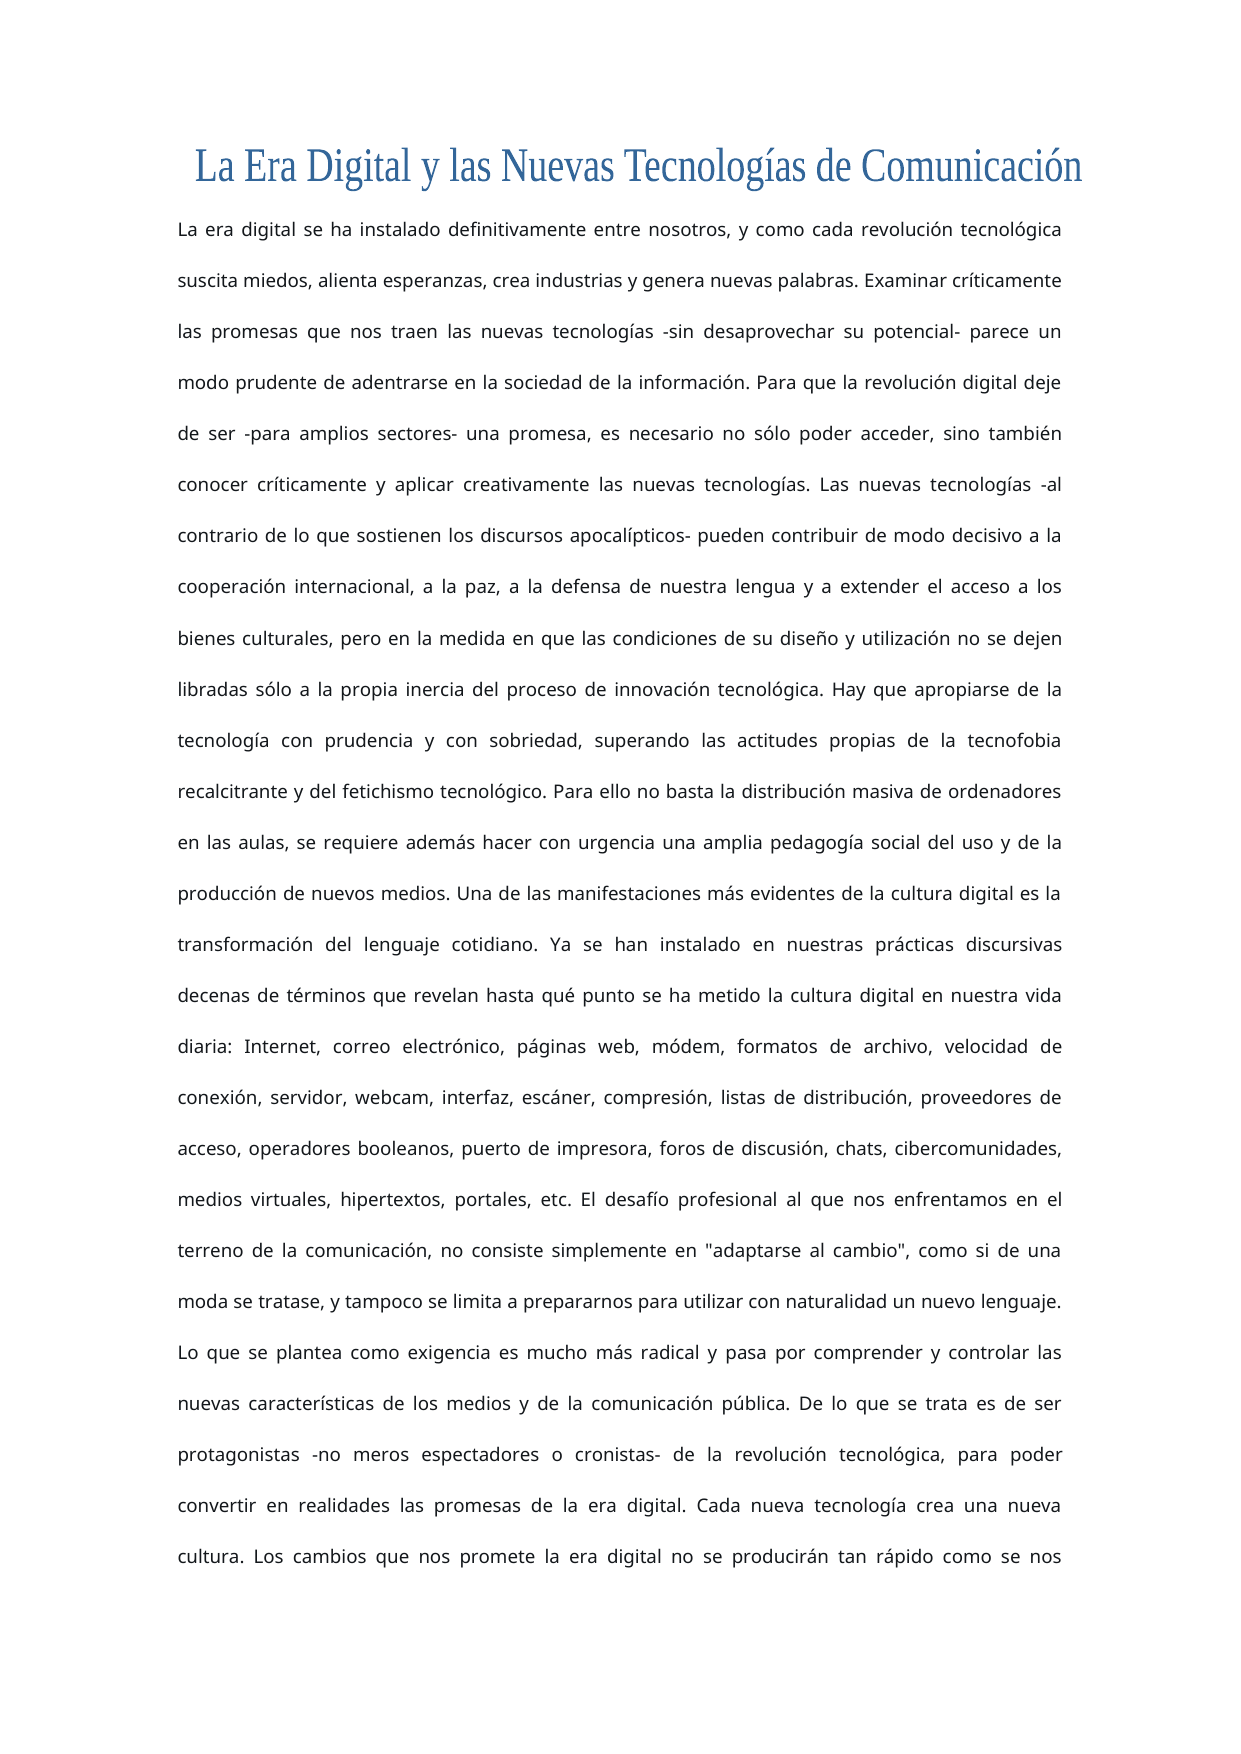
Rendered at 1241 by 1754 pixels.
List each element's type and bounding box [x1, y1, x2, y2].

text [177, 216, 1063, 1569]
